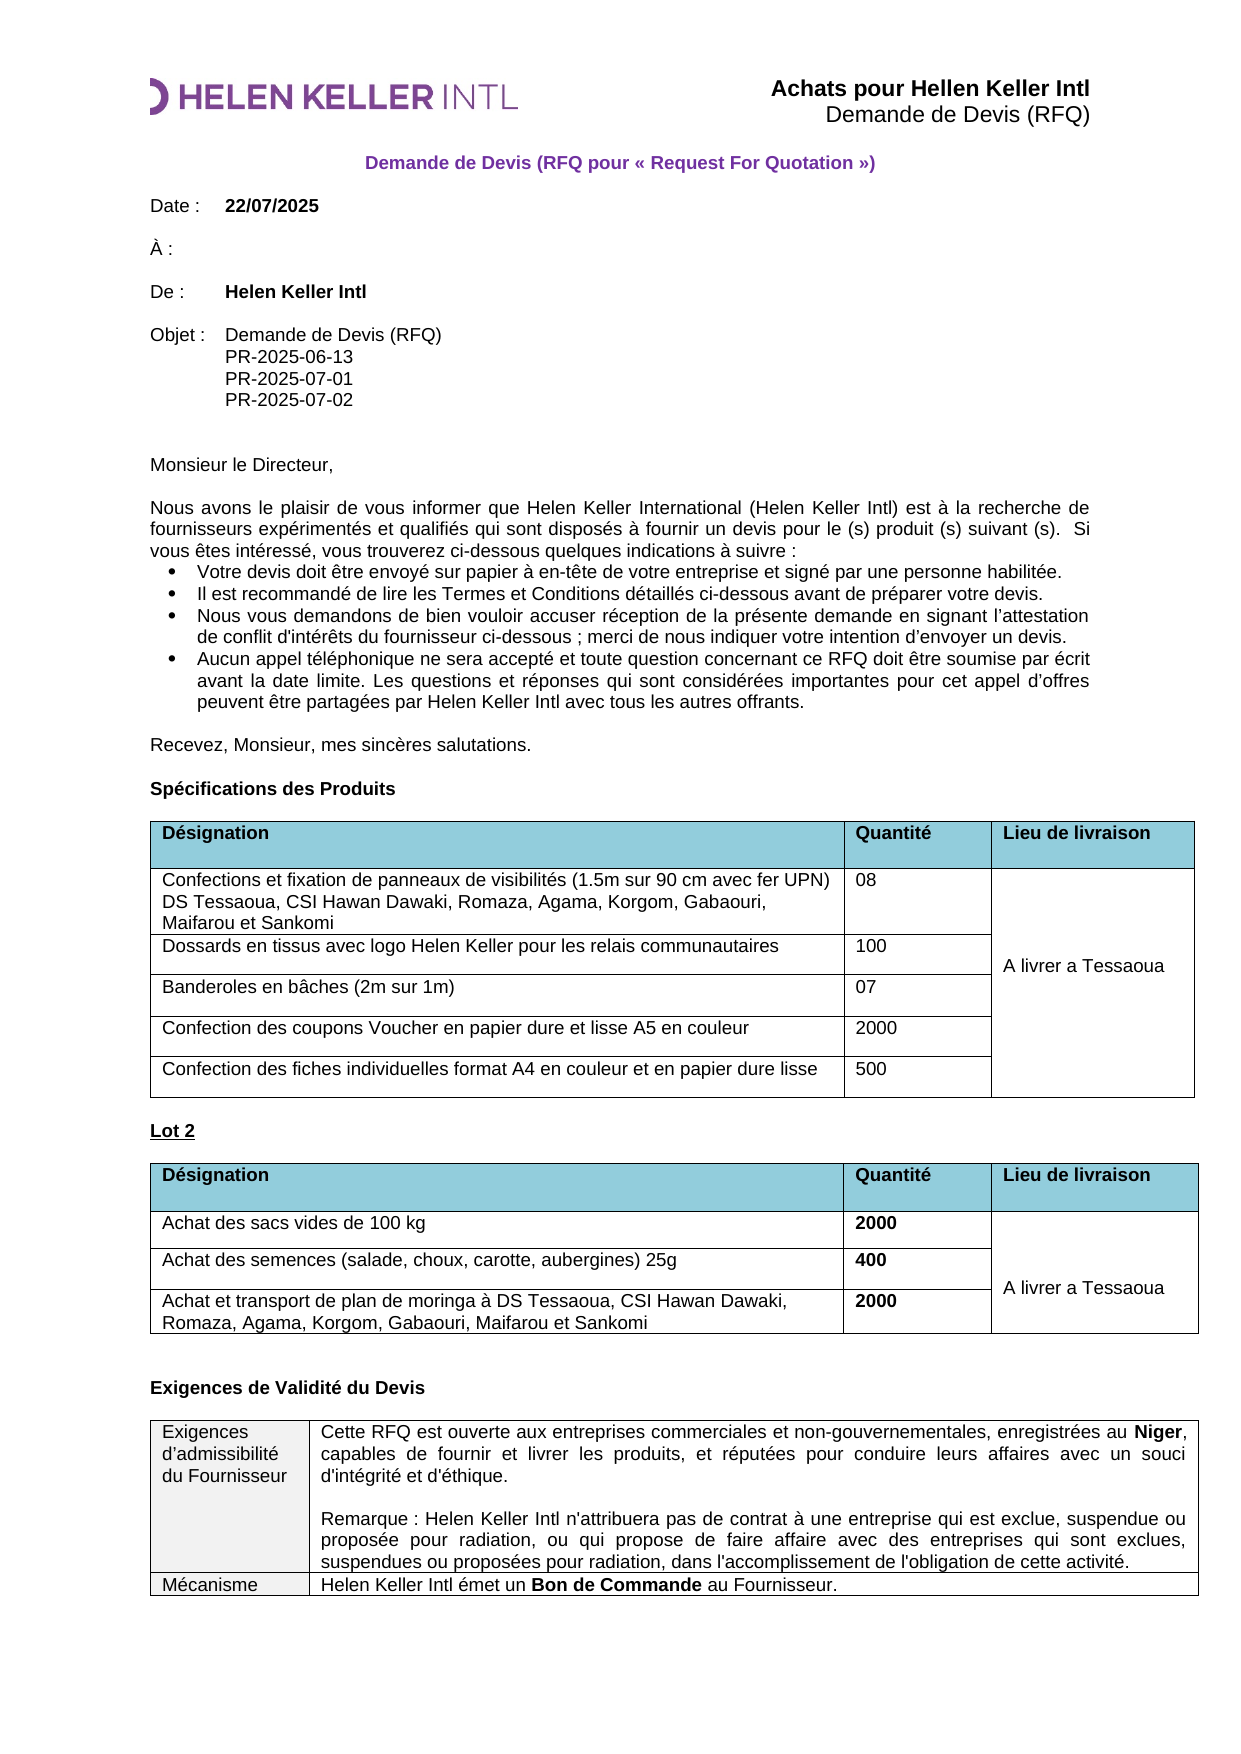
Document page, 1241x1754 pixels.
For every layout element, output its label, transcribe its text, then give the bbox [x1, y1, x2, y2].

table_header Exigences d’admissibilité du Fournisseur [151, 1421, 309, 1572]
table_header Lieu de livraison [992, 822, 1194, 868]
list Votre devis doit être envoyé sur papier à en-tête de votre entreprise et signé par une personne habilitée. [169, 561, 1090, 583]
table_cell A livrer a Tessaoua [992, 1212, 1198, 1333]
table_cell 2000 [844, 1212, 991, 1247]
table_cell 400 [844, 1249, 991, 1289]
table_cell 08 [845, 869, 991, 934]
table_cell 100 [845, 935, 991, 974]
table_cell Banderoles en bâches (2m sur 1m) [151, 975, 844, 1016]
text PR-2025-06-13 [150, 346, 1090, 367]
table_cell Achat des sacs vides de 100 kg [151, 1212, 843, 1247]
table_cell Achat et transport de plan de moringa à DS Tessaoua, CSI Hawan Dawaki, Romaza, Agama, Korgom, Gabaouri, Maifarou et Sankomi [151, 1290, 843, 1333]
table_cell A livrer a Tessaoua [992, 869, 1194, 1097]
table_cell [310, 1573, 1198, 1595]
text Lot 2 [150, 1120, 1090, 1141]
table_cell Confection des coupons Voucher en papier dure et lisse A5 en couleur [151, 1017, 844, 1056]
text Demande de Devis (RFQ pour « Request For Quotation ») [150, 152, 1090, 173]
table_cell Confection des fiches individuelles format A4 en couleur et en papier dure lisse [151, 1057, 844, 1097]
list Aucun appel téléphonique ne sera accepté et toute question concernant ce RFQ doit être soumise par écrit avant la date limite. Les questions et réponses qui sont considérées importantes pour cet appel d’offres peuvent être partagées par Helen Keller Intl avec tous les autres offrants. [169, 648, 1090, 713]
table_cell 07 [845, 975, 991, 1016]
text Nous avons le plaisir de vous informer que Helen Keller International (Helen Keller Intl) est à la recherche de fournisseurs expérimentés et qualifiés qui sont disposés à fournir un devis pour le (s) produit (s) suivant (s). Si vous êtes intéressé, vous trouverez ci-dessous quelques indications à suivre : [150, 497, 1090, 561]
table_cell Achat des semences (salade, choux, carotte, aubergines) 25g [151, 1249, 843, 1289]
table_header Lieu de livraison [992, 1164, 1198, 1211]
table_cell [151, 1573, 309, 1595]
list Il est recommandé de lire les Termes et Conditions détaillés ci-dessous avant de préparer votre devis. [169, 583, 1090, 605]
table_header Quantité [844, 1164, 991, 1211]
list Nous vous demandons de bien vouloir accuser réception de la présente demande en signant l’attestation de conflit d'intérêts du fournisseur ci-dessous ; merci de nous indiquer votre intention d’envoyer un devis. [169, 605, 1090, 648]
table_header Cette RFQ est ouverte aux entreprises commerciales et non-gouvernementales, enregistrées au Niger, capables de fournir et livrer les produits, et réputées pour conduire leurs affaires avec un souci d'intégrité et d'éthique. Remarque : Helen Keller Intl n'attribuera pas de contrat à une entreprise qui est exclue, suspendue ou proposée pour radiation, ou qui propose de faire affaire avec des entreprises qui sont exclues, suspendues ou proposées pour radiation, dans l'accomplissement de l'obligation de cette activité. [310, 1421, 1198, 1572]
text Exigences de Validité du Devis [150, 1377, 1090, 1399]
text Date : 22/07/2025 [150, 195, 1090, 216]
table_header Désignation [151, 1164, 843, 1211]
table_cell Dossards en tissus avec logo Helen Keller pour les relais communautaires [151, 935, 844, 974]
table_cell Confections et fixation de panneaux de visibilités (1.5m sur 90 cm avec fer UPN) DS Tessaoua, CSI Hawan Dawaki, Romaza, Agama, Korgom, Gabaouri, Maifarou et Sankomi [151, 869, 844, 934]
text PR-2025-07-02 [150, 389, 1090, 410]
text De : Helen Keller Intl [150, 281, 1090, 303]
table_cell 500 [845, 1057, 991, 1097]
table_header Désignation [151, 822, 844, 868]
table_cell 2000 [845, 1017, 991, 1056]
text Objet : Demande de Devis (RFQ) [150, 324, 1090, 346]
picture [150, 78, 518, 115]
text Spécifications des Produits [150, 777, 1090, 799]
text Recevez, Monsieur, mes sincères salutations. [150, 734, 1090, 756]
table_header Quantité [845, 822, 991, 868]
table_cell 2000 [844, 1290, 991, 1333]
text À : [150, 238, 1090, 259]
text PR-2025-07-01 [225, 367, 1090, 389]
text Monsieur le Directeur, [150, 453, 1090, 475]
